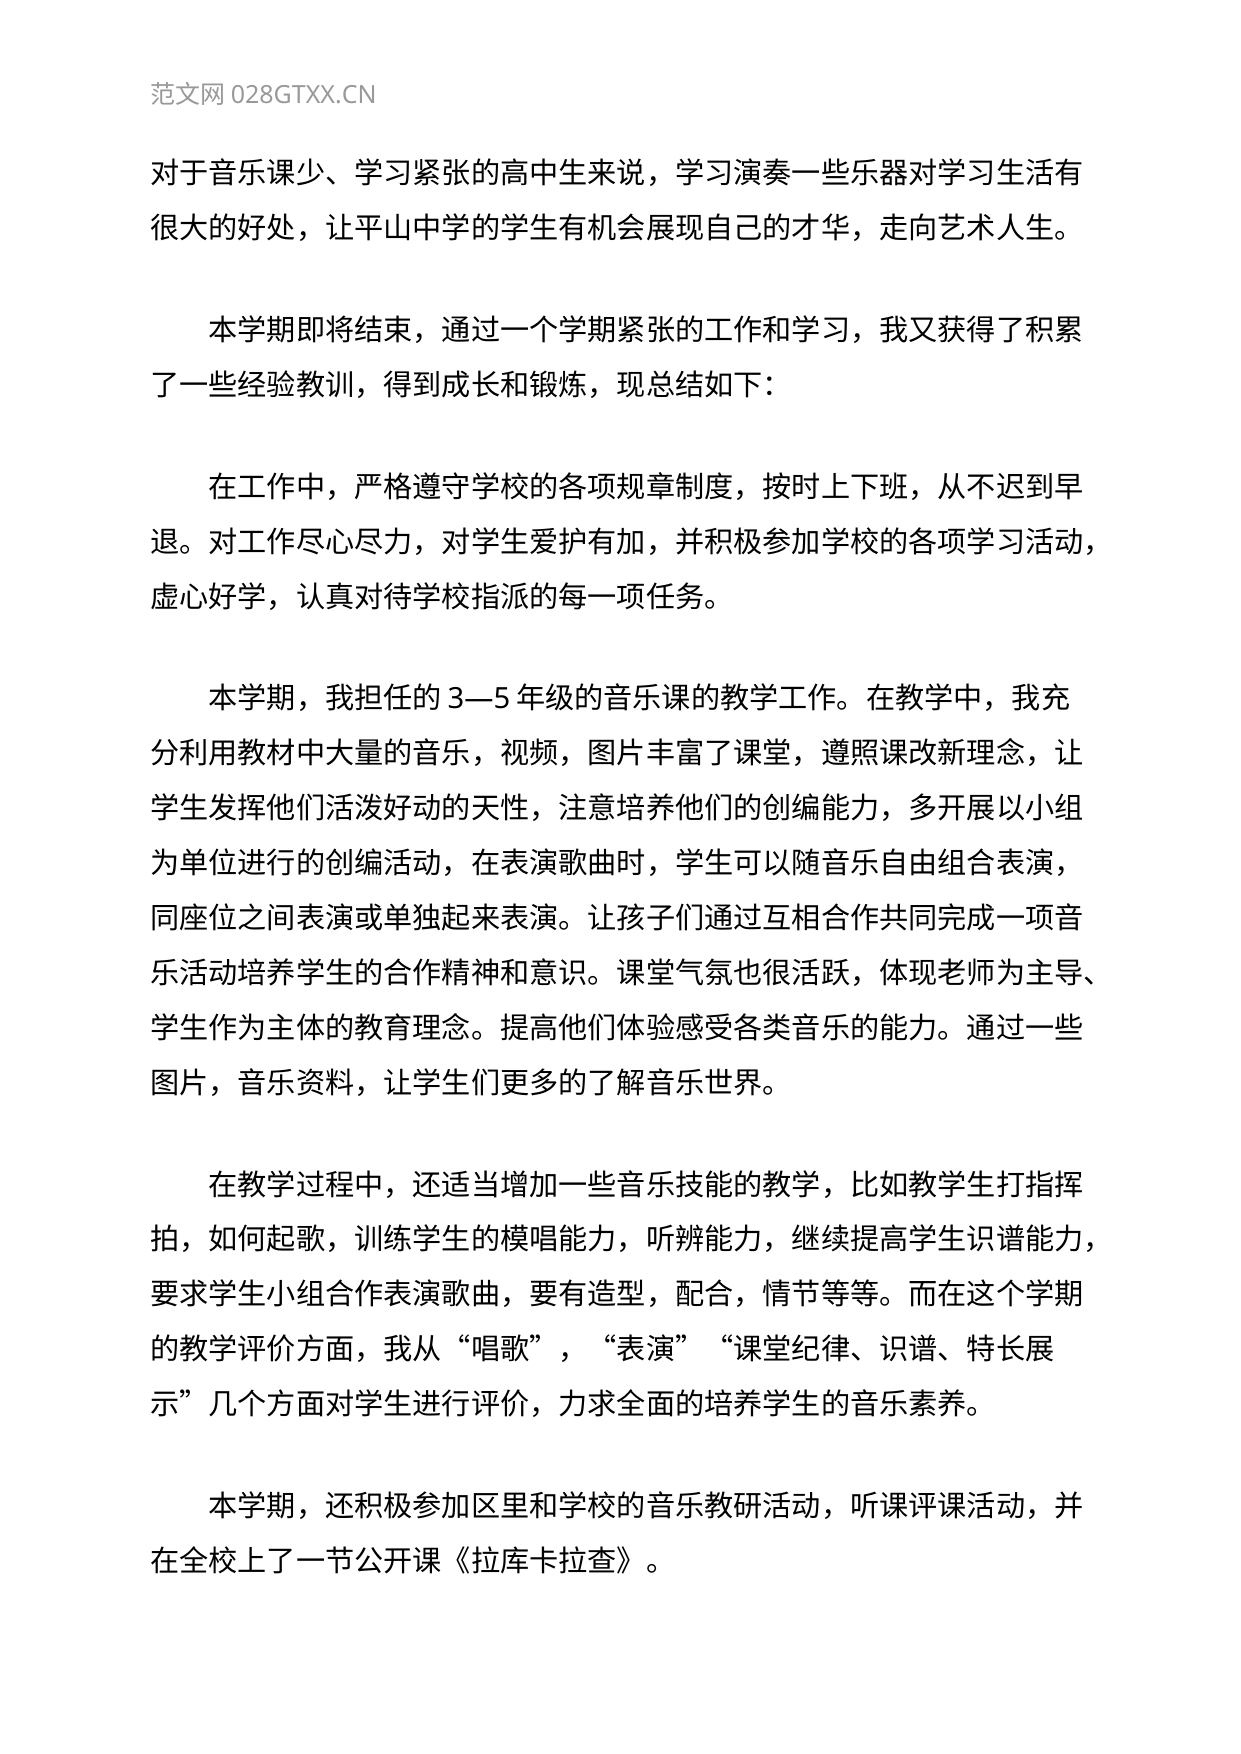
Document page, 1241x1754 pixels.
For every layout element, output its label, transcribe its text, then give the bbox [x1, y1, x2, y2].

text 本学期，还积极参加区里和学校的音乐教研活动，听课评课活动，并在全校上了一节公开课《拉库卡拉查》。 [150, 1482, 1090, 1579]
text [150, 150, 1090, 247]
text 本学期即将结束，通过一个学期紧张的工作和学习，我又获得了积累了一些经验教训，得到成长和锻炼，现总结如下： [150, 307, 1090, 404]
text 在教学过程中，还适当增加一些音乐技能的教学，比如教学生打指挥拍，如何起歌，训练学生的模唱能力，听辨能力，继续提高学生识谱能力，要求学生小组合作表演歌曲，要有造型，配合，情节等等。而在这个学期的教学评价方面，我从“唱歌”，“表演”“课堂纪律、识谱、特长展示”几个方面对学生进行评价，力求全面的培养学生的音乐素养。 [150, 1161, 1090, 1423]
text 本学期，我担任的3—5年级的音乐课的教学工作。在教学中，我充分利用教材中大量的音乐，视频，图片丰富了课堂，遵照课改新理念，让学生发挥他们活泼好动的天性，注意培养他们的创编能力，多开展以小组为单位进行的创编活动，在表演歌曲时，学生可以随音乐自由组合表演，同座位之间表演或单独起来表演。让孩子们通过互相合作共同完成一项音乐活动培养学生的合作精神和意识。课堂气氛也很活跃，体现老师为主导、学生作为主体的教育理念。提高他们体验感受各类音乐的能力。通过一些图片，音乐资料，让学生们更多的了解音乐世界。 [150, 675, 1090, 1102]
text 在工作中，严格遵守学校的各项规章制度，按时上下班，从不迟到早退。对工作尽心尽力，对学生爱护有加，并积极参加学校的各项学习活动，虚心好学，认真对待学校指派的每一项任务。 [150, 463, 1090, 615]
